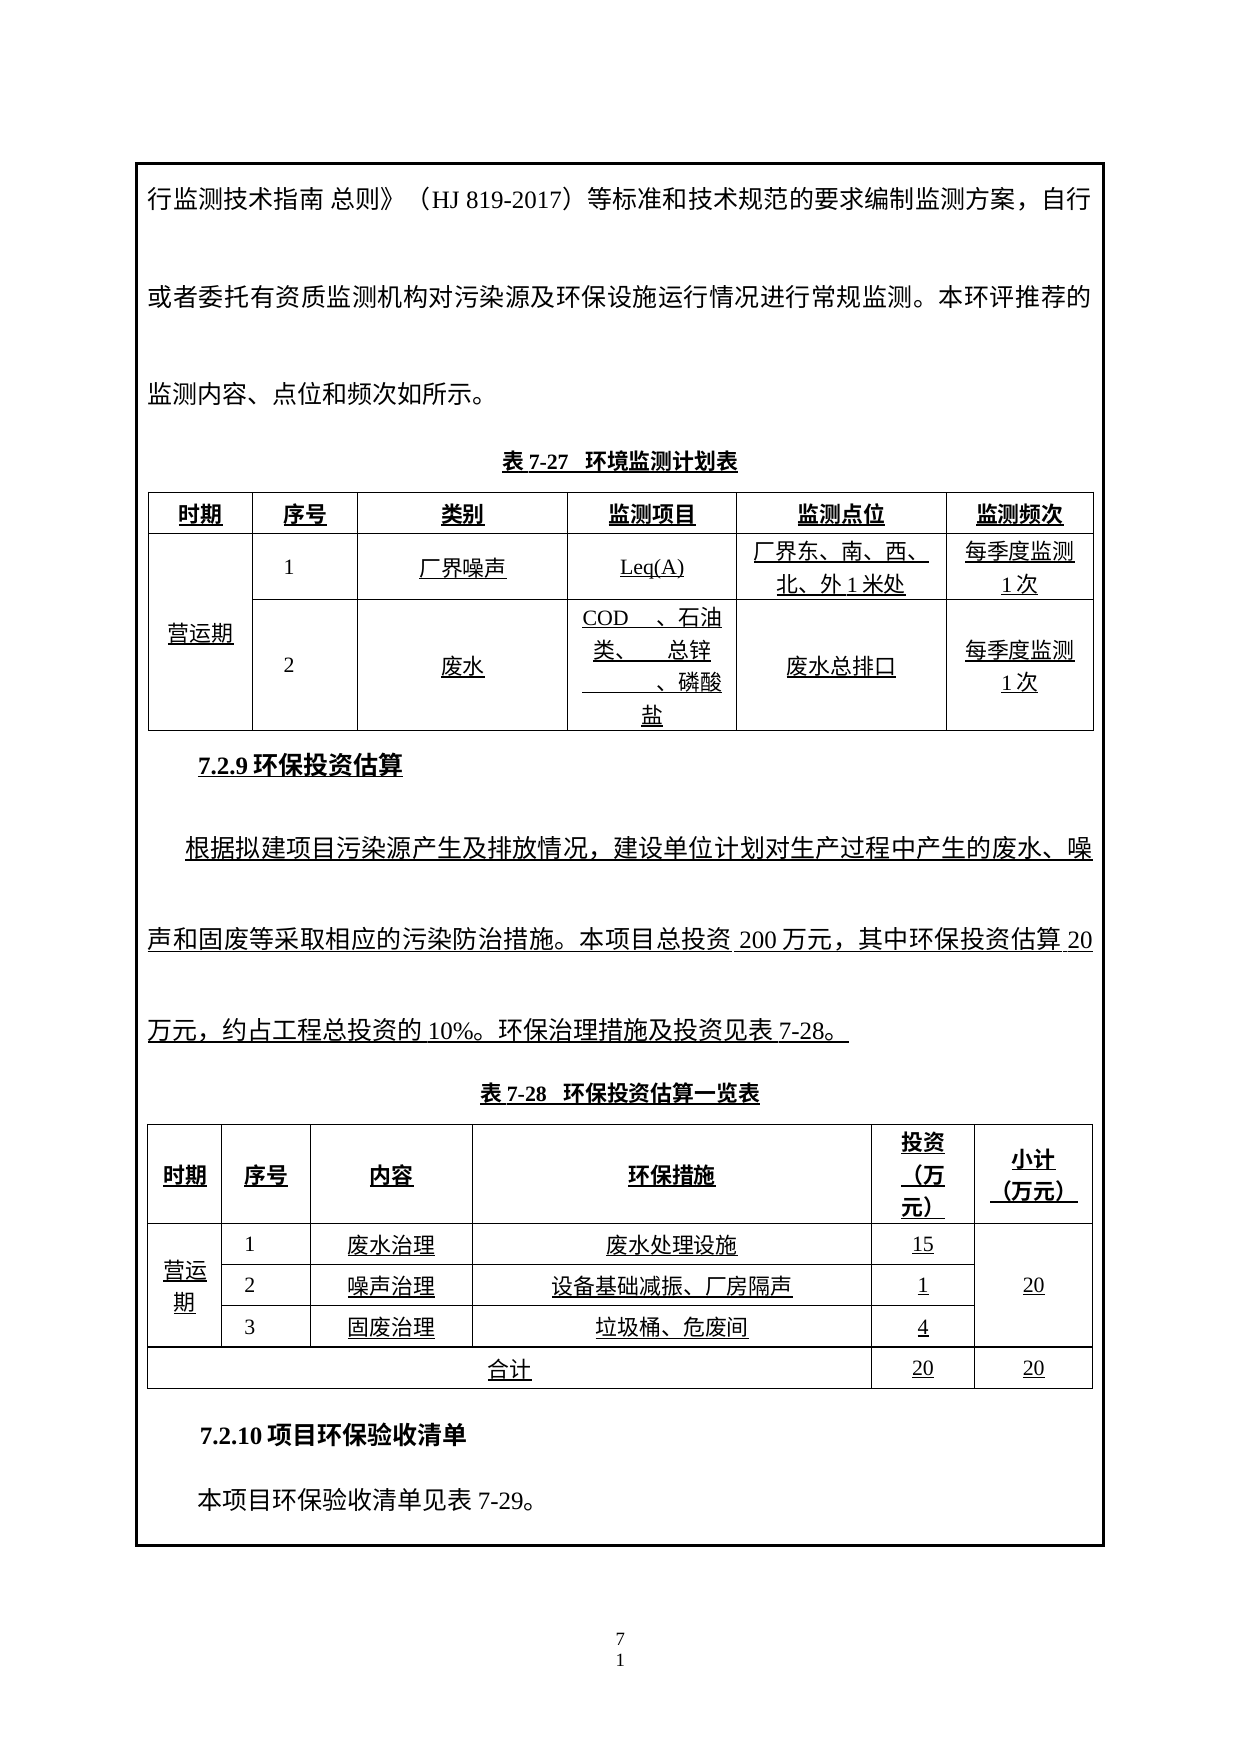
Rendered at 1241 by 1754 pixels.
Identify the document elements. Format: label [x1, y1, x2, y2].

table_header [138, 165, 1102, 1544]
